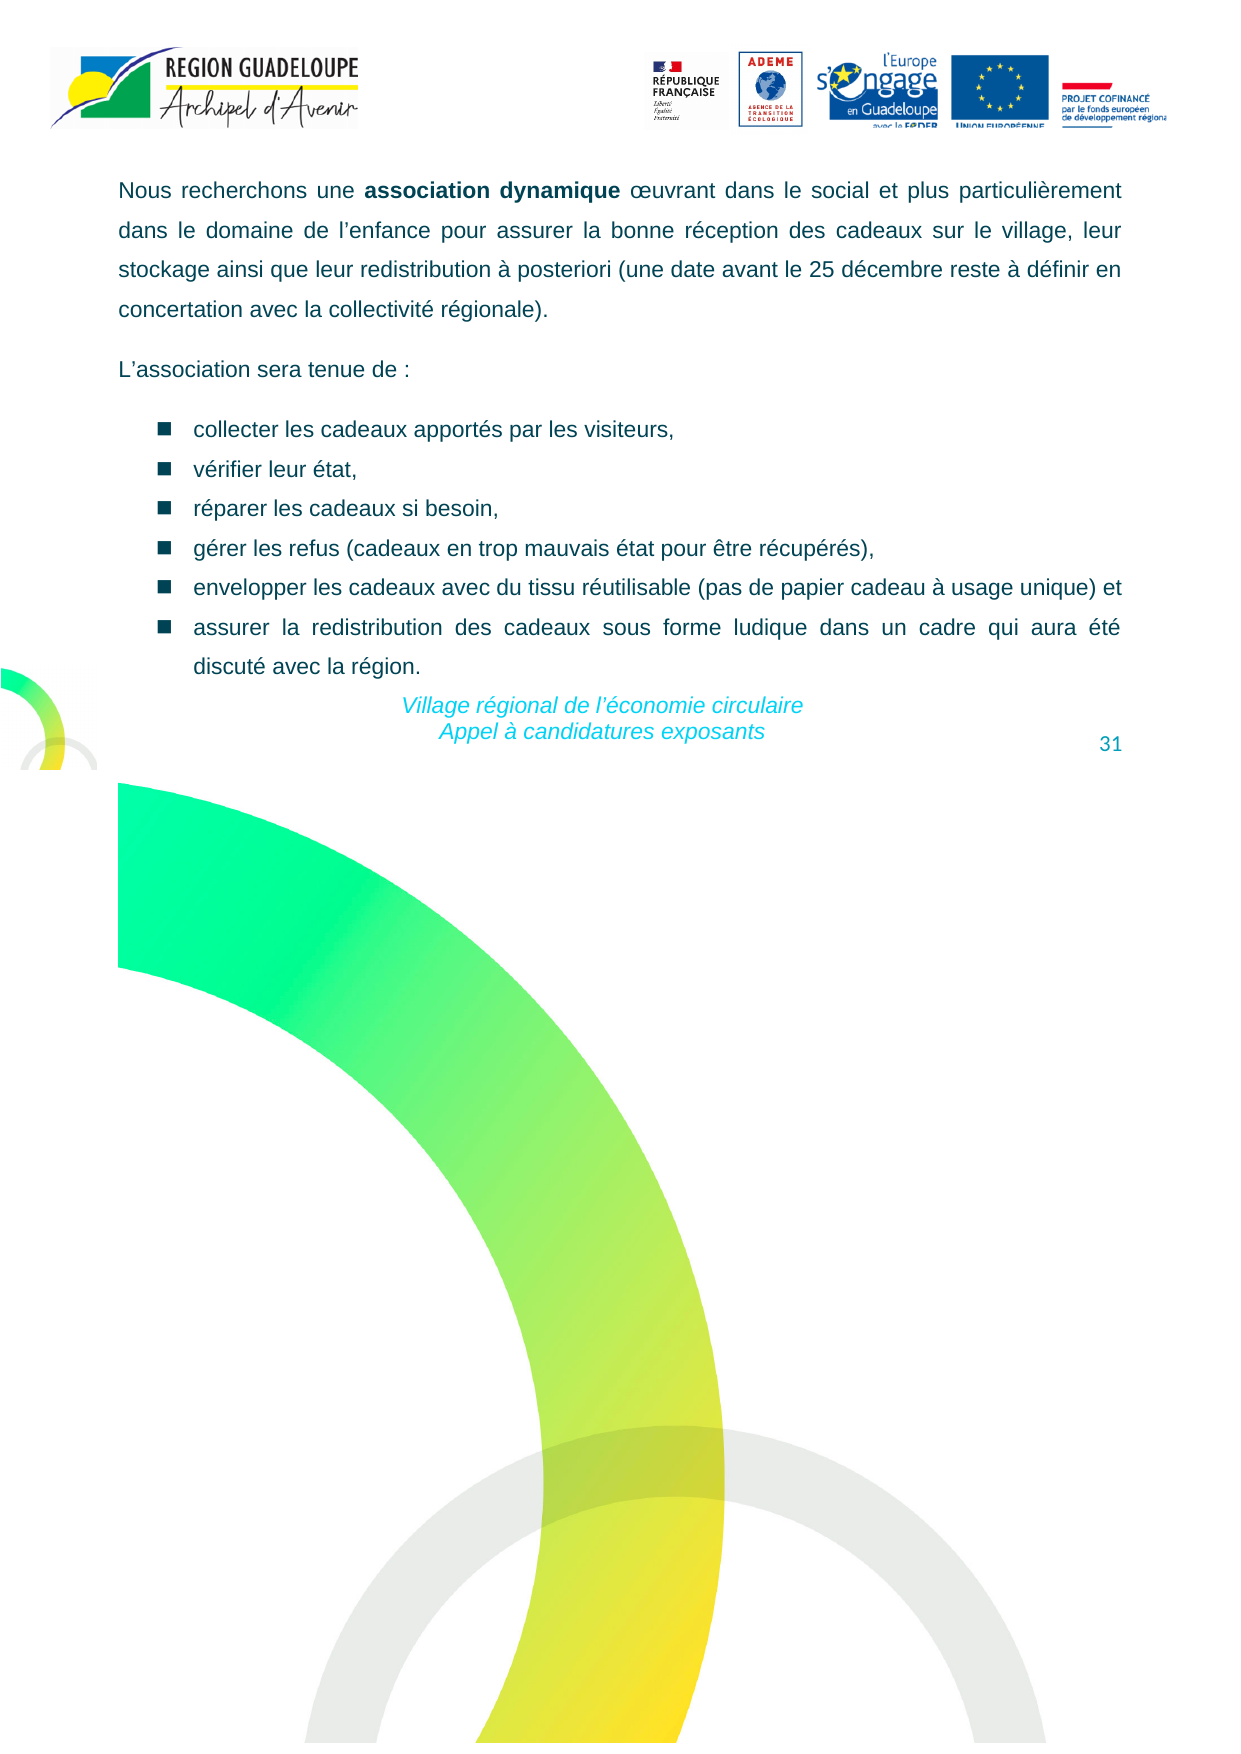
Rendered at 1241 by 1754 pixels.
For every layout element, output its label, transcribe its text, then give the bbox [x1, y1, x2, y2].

list vérifier leur état, [156, 456, 1122, 482]
picture [730, 43, 811, 135]
picture [40, 44, 360, 129]
list collecter les cadeaux apportés par les visiteurs, [156, 416, 1122, 443]
text Nous recherchons une association dynamique œuvrant dans le social et plus particulièrement dans le domaine de l’enfance pour assurer la bonne réception des cadeaux sur le village, leur stockage ainsi que leur redistribution à posteriori (une date avant le 25 décembre reste à définir en concertation avec la collectivité régionale). [118, 177, 1122, 322]
picture [0, 665, 97, 768]
text L’association sera tenue de : [118, 356, 1122, 382]
list assurer la redistribution des cadeaux sous forme ludique dans un cadre qui aura été discuté avec la région. [156, 614, 1122, 679]
list envelopper les cadeaux avec du tissu réutilisable (pas de papier cadeau à usage unique) et [156, 574, 1122, 601]
picture [643, 52, 729, 130]
list gérer les refus (cadeaux en trop mauvais état pour être récupérés), [156, 535, 1122, 561]
picture [816, 52, 1167, 127]
picture [118, 757, 1063, 1743]
list réparer les cadeaux si besoin, [156, 495, 1122, 522]
